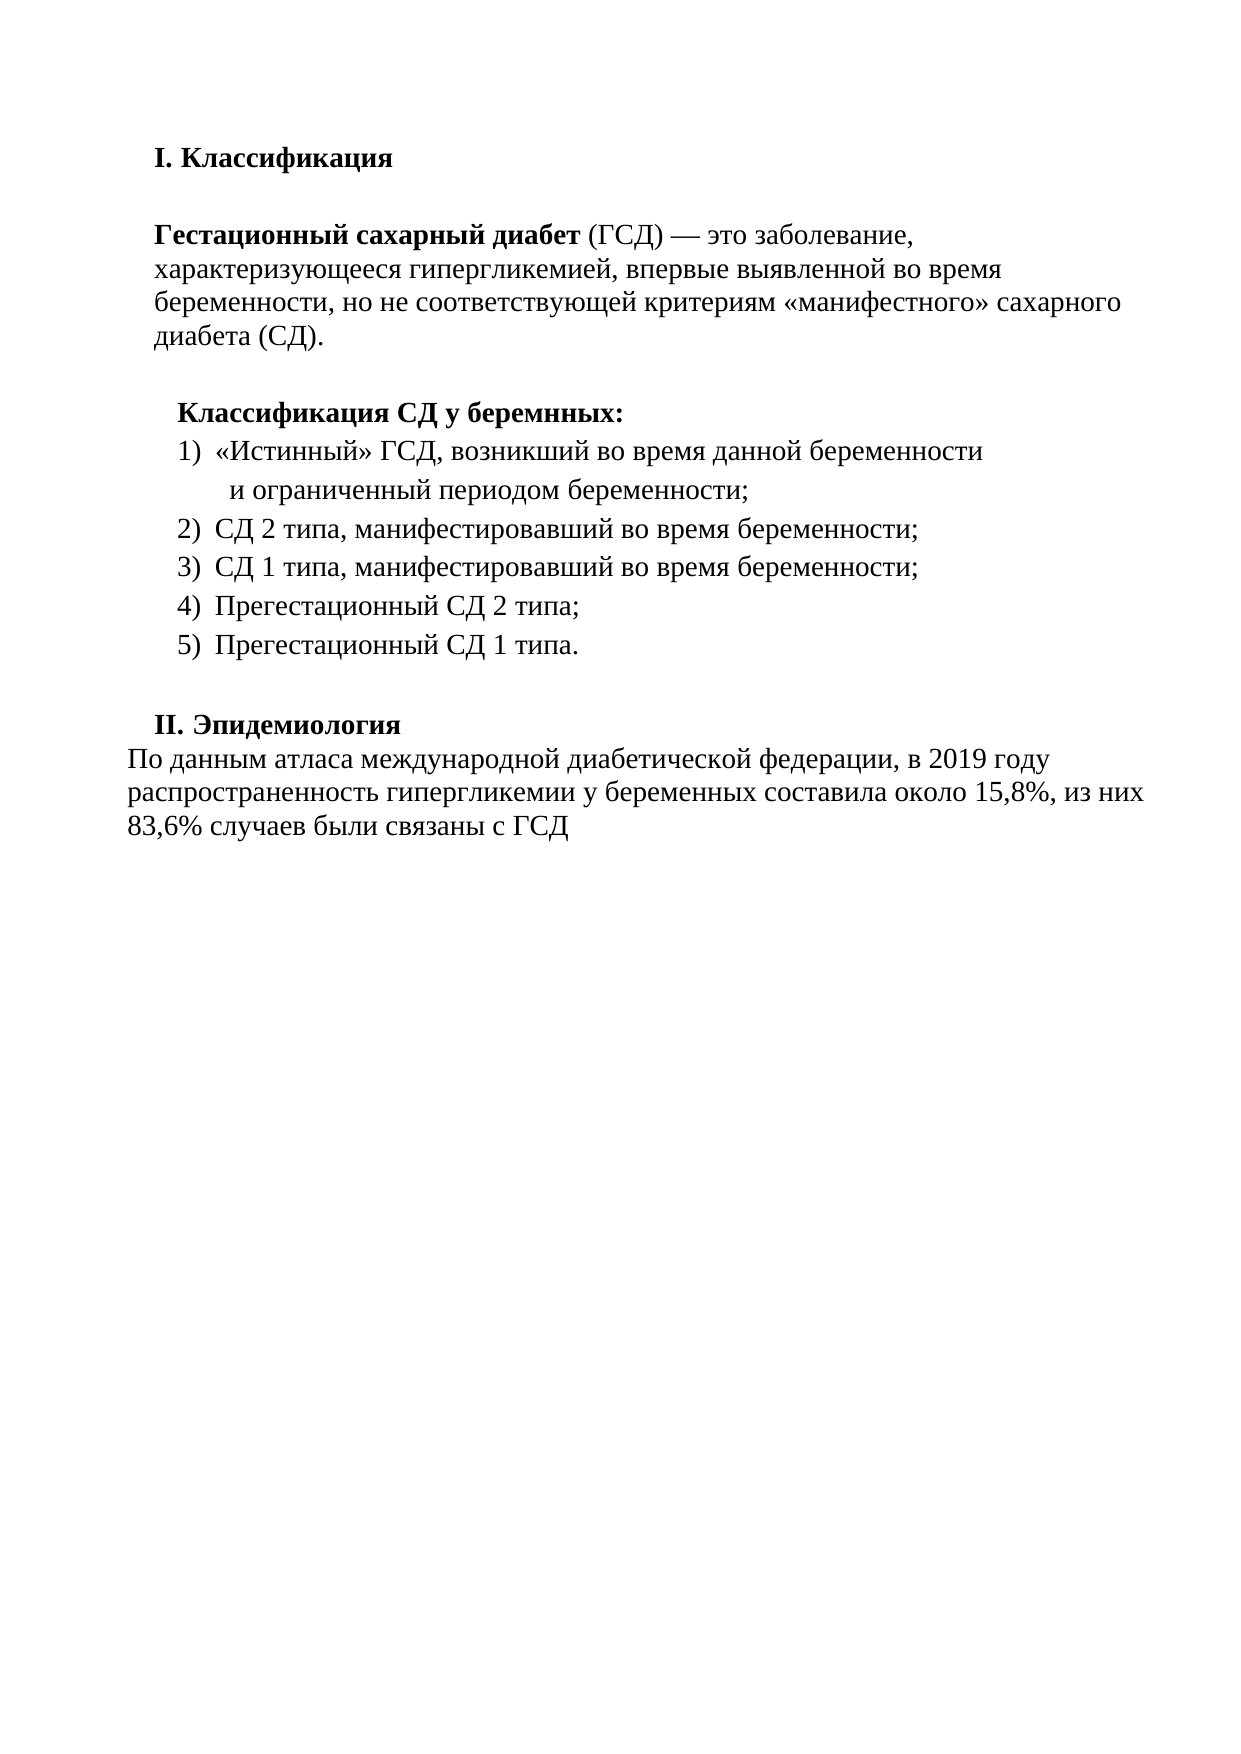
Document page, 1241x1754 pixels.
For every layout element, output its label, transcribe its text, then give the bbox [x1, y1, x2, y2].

list СД 1 типа, манифестировавший во время беременности; [177, 549, 1211, 583]
subtitle Классификация [154, 140, 1211, 174]
list СД 2 типа, манифестировавший во время беременности; [177, 511, 1211, 544]
list Прегестационный СД 1 типа. [177, 627, 1211, 660]
subtitle Классификация СД у беремнных: [177, 395, 1211, 428]
text Гестационный сахарный диабет (ГСД) — это заболевание, характеризующееся гипергликемией, впервые выявленной во время беременности, но не соответствующей критериям «манифестного» сахарного диабета (СД). [154, 217, 1166, 352]
list «Истинный» ГСД, возникший во время данной беременности и ограниченный периодом беременности; [177, 433, 1006, 505]
subtitle Эпидемиология [154, 707, 1211, 741]
list Прегестационный СД 2 типа; [177, 588, 1211, 622]
text По данным атласа международной диабетической федерации, в 2019 году распространенность гипергликемии у беременных составила около 15,8%, из них 83,6% случаев были связаны с ГСД [127, 741, 1211, 842]
